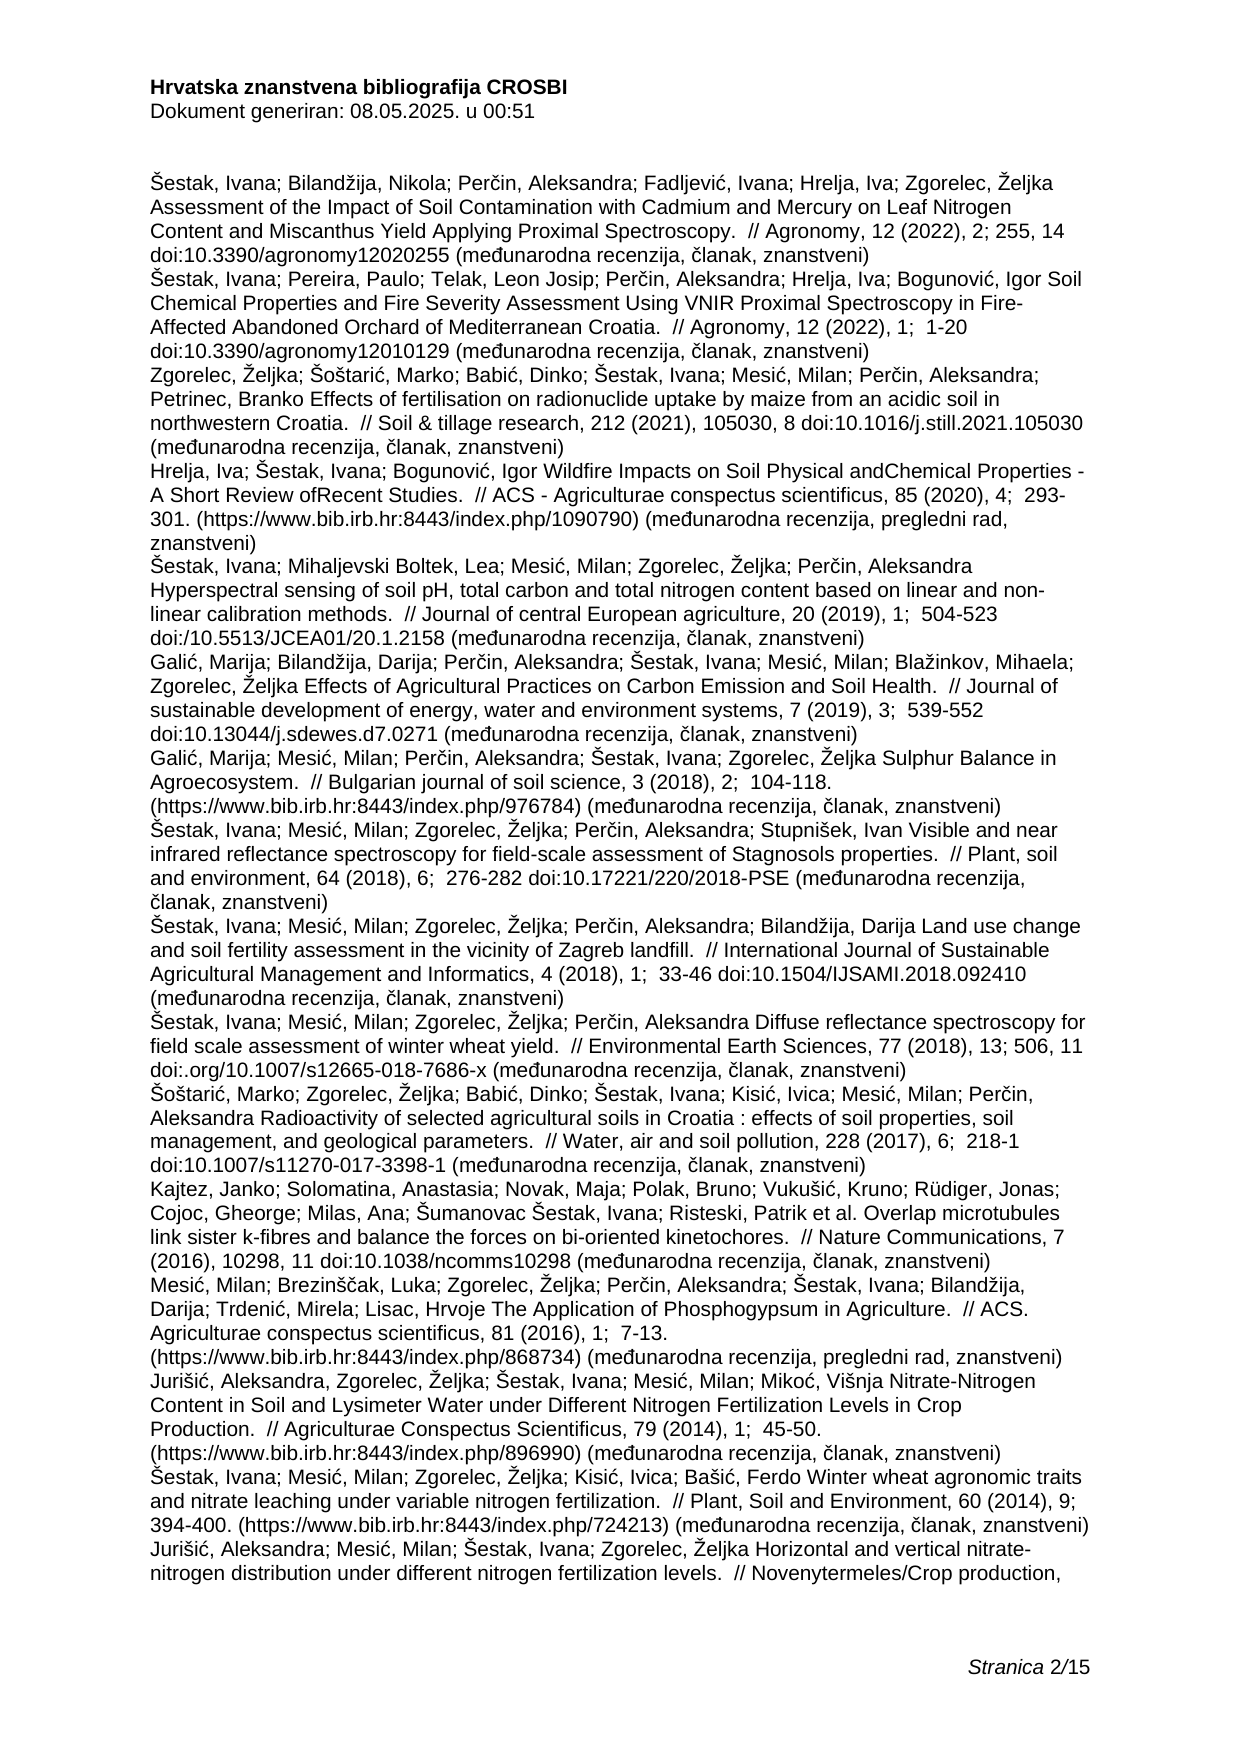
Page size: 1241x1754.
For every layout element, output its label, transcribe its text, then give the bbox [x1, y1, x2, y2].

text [150, 1537, 1090, 1584]
text Šestak, Ivana; Mihaljevski Boltek, Lea; Mesić, Milan; Zgorelec, Željka; Perčin, Aleksandra [150, 554, 1090, 650]
text Zgorelec, Željka; Šoštarić, Marko; Babić, Dinko; Šestak, Ivana; Mesić, Milan; Perčin, Aleksandra; Petrinec, Branko [150, 363, 1090, 458]
text Šestak, Ivana; Mesić, Milan; Zgorelec, Željka; Perčin, Aleksandra; Stupnišek, Ivan [150, 818, 1090, 914]
text Šestak, Ivana; Mesić, Milan; Zgorelec, Željka; Perčin, Aleksandra [150, 1009, 1090, 1081]
text Šoštarić, Marko; Zgorelec, Željka; Babić, Dinko; Šestak, Ivana; Kisić, Ivica; Mesić, Milan; Perčin, Aleksandra [150, 1081, 1090, 1177]
text Kajtez, Janko; Solomatina, Anastasia; Novak, Maja; Polak, Bruno; Vukušić, Kruno; Rüdiger, Jonas; Cojoc, Gheorge; Milas, Ana; Šumanovac Šestak, Ivana; Risteski, Patrik et al. [150, 1177, 1090, 1273]
text Šestak, Ivana; Bilandžija, Nikola; Perčin, Aleksandra; Fadljević, Ivana; Hrelja, Iva; Zgorelec, Željka [150, 171, 1090, 267]
text Galić, Marija; Mesić, Milan; Perčin, Aleksandra; Šestak, Ivana; Zgorelec, Željka [150, 746, 1090, 818]
text Mesić, Milan; Brezinščak, Luka; Zgorelec, Željka; Perčin, Aleksandra; Šestak, Ivana; Bilandžija, Darija; Trdenić, Mirela; Lisac, Hrvoje [150, 1273, 1090, 1369]
text Šestak, Ivana; Mesić, Milan; Zgorelec, Željka; Perčin, Aleksandra; Bilandžija, Darija [150, 914, 1090, 1009]
text Galić, Marija; Bilandžija, Darija; Perčin, Aleksandra; Šestak, Ivana; Mesić, Milan; Blažinkov, Mihaela; Zgorelec, Željka [150, 650, 1090, 746]
text Šestak, Ivana; Pereira, Paulo; Telak, Leon Josip; Perčin, Aleksandra; Hrelja, Iva; Bogunović, Igor [150, 267, 1090, 363]
text Hrelja, Iva; Šestak, Ivana; Bogunović, Igor [150, 458, 1090, 554]
text Jurišić, Aleksandra, Zgorelec, Željka; Šestak, Ivana; Mesić, Milan; Mikoć, Višnja [150, 1369, 1090, 1465]
text Šestak, Ivana; Mesić, Milan; Zgorelec, Željka; Kisić, Ivica; Bašić, Ferdo [150, 1465, 1090, 1537]
